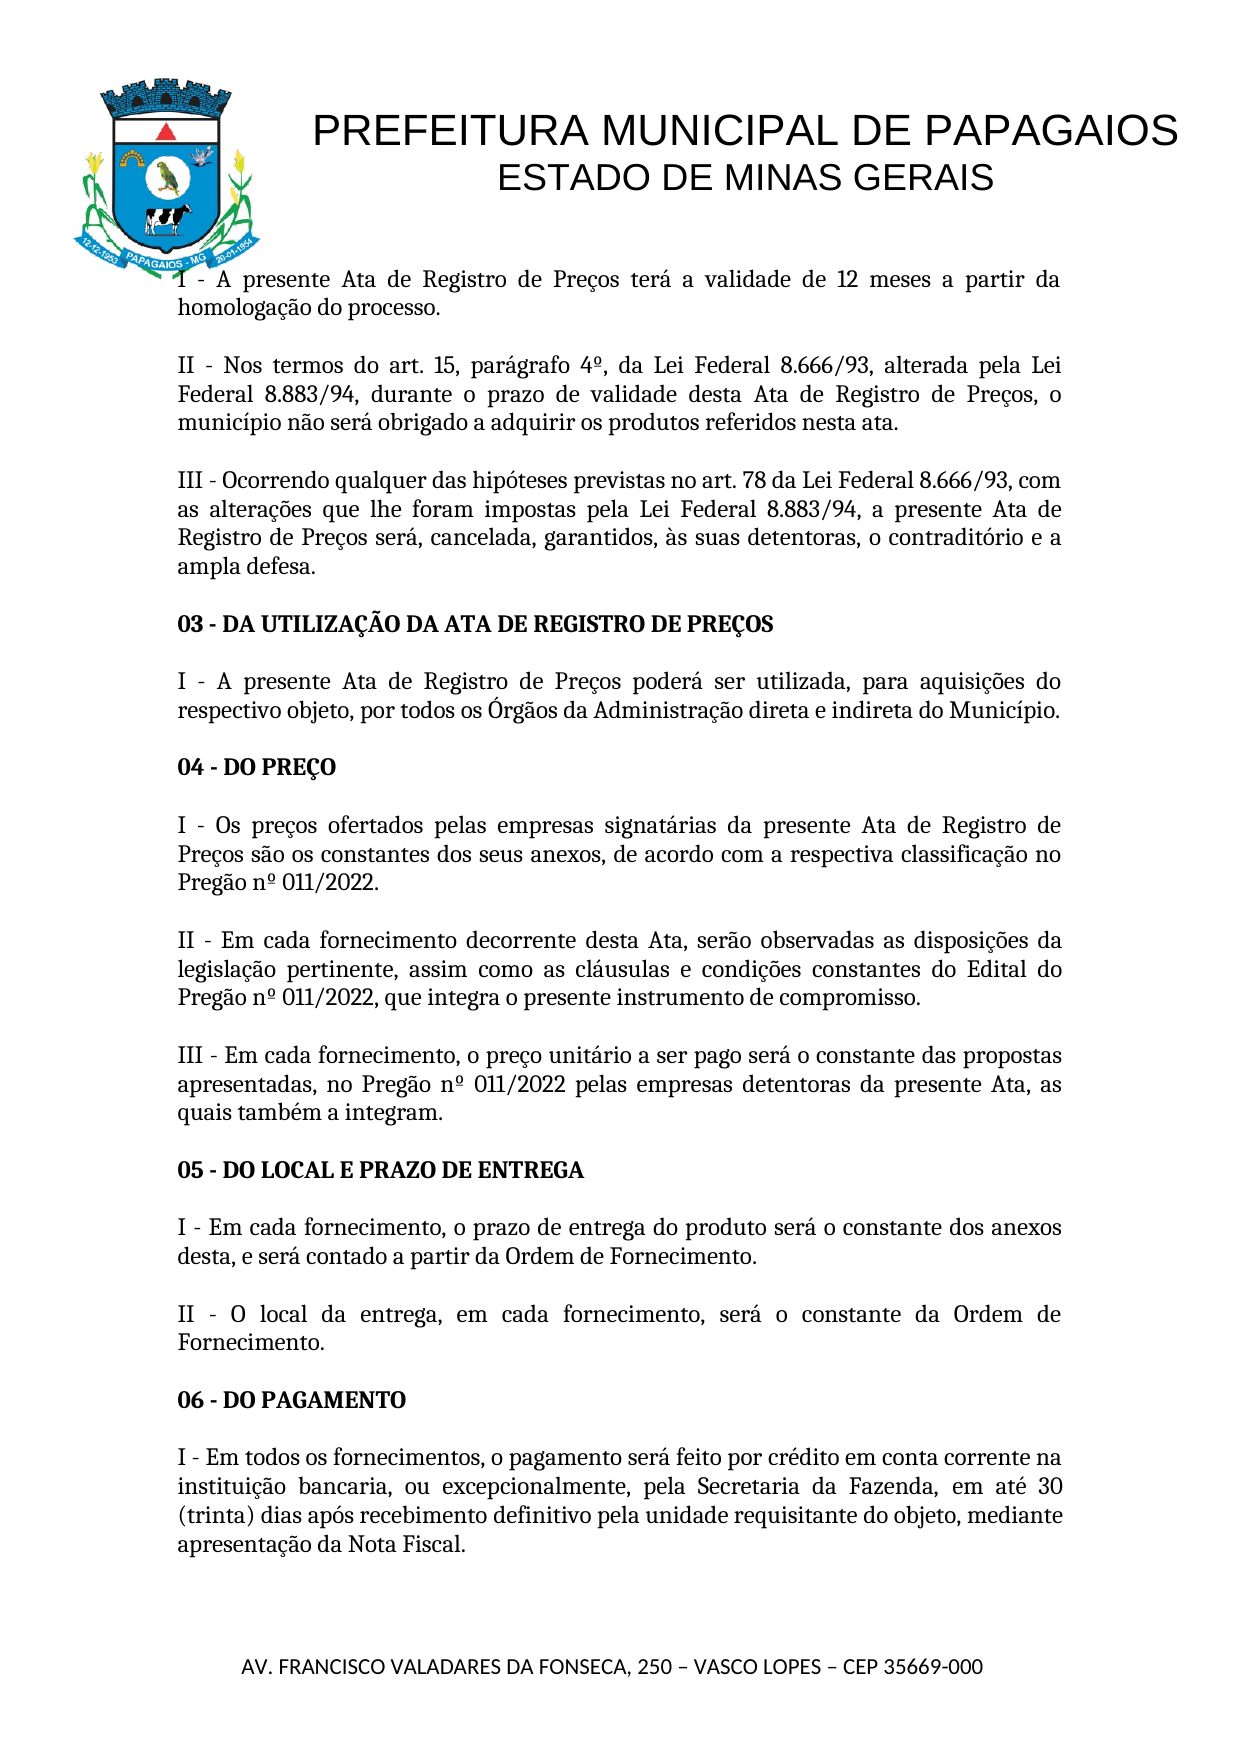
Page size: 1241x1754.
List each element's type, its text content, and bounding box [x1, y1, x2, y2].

text 05 - DO LOCAL E PRAZO DE ENTREGA [177, 1156, 1063, 1184]
text III - Ocorrendo qualquer das hipóteses previstas no art. 78 da Lei Federal 8.666/93, com as alterações que lhe foram impostas pela Lei Federal 8.883/94, a presente Ata de Registro de Preços será, cancelada, garantidos, às suas detentoras, o contraditório e a ampla defesa. [177, 466, 1063, 581]
text II - Nos termos do art. 15, parágrafo 4º, da Lei Federal 8.666/93, alterada pela Lei Federal 8.883/94, durante o prazo de validade desta Ata de Registro de Preços, o município não será obrigado a adquirir os produtos referidos nesta ata. [177, 351, 1063, 437]
picture [191, 255, 205, 263]
text 03 - DA UTILIZAÇÃO DA ATA DE REGISTRO DE PREÇOS [177, 609, 1063, 638]
text I - Em todos os fornecimentos, o pagamento será feito por crédito em conta corrente na instituição bancaria, ou excepcionalmente, pela Secretaria da Fazenda, em até 30 (trinta) dias após recebimento definitivo pela unidade requisitante do objeto, mediante apresentação da Nota Fiscal. [177, 1443, 1063, 1558]
text III - Em cada fornecimento, o preço unitário a ser pago será o constante das propostas apresentadas, no Pregão nº 011/2022 pelas empresas detentoras da presente Ata, as quais também a integram. [177, 1041, 1063, 1127]
picture [217, 256, 225, 262]
text 06 - DO PAGAMENTO [177, 1386, 1063, 1414]
picture [237, 240, 252, 250]
picture [72, 73, 262, 281]
text II - Em cada fornecimento decorrente desta Ata, serão observadas as disposições da legislação pertinente, assim como as cláusulas e condições constantes do Edital do Pregão nº 011/2022, que integra o presente instrumento de compromisso. [177, 926, 1063, 1012]
text I - A presente Ata de Registro de Preços terá a validade de 12 meses a partir da homologação do processo. [177, 264, 1063, 322]
text I - Os preços ofertados pelas empresas signatárias da presente Ata de Registro de Preços são os constantes dos seus anexos, de acordo com a respectiva classificação no Pregão nº 011/2022. [177, 811, 1063, 897]
text II - O local da entrega, em cada fornecimento, será o constante da Ordem de Fornecimento. [177, 1299, 1063, 1357]
text I - Em cada fornecimento, o prazo de entrega do produto será o constante dos anexos desta, e será contado a partir da Ordem de Fornecimento. [177, 1213, 1063, 1271]
text 04 - DO PREÇO [177, 753, 1063, 782]
text I - A presente Ata de Registro de Preços poderá ser utilizada, para aquisições do respectivo objeto, por todos os Órgãos da Administração direta e indireta do Município. [177, 667, 1063, 724]
